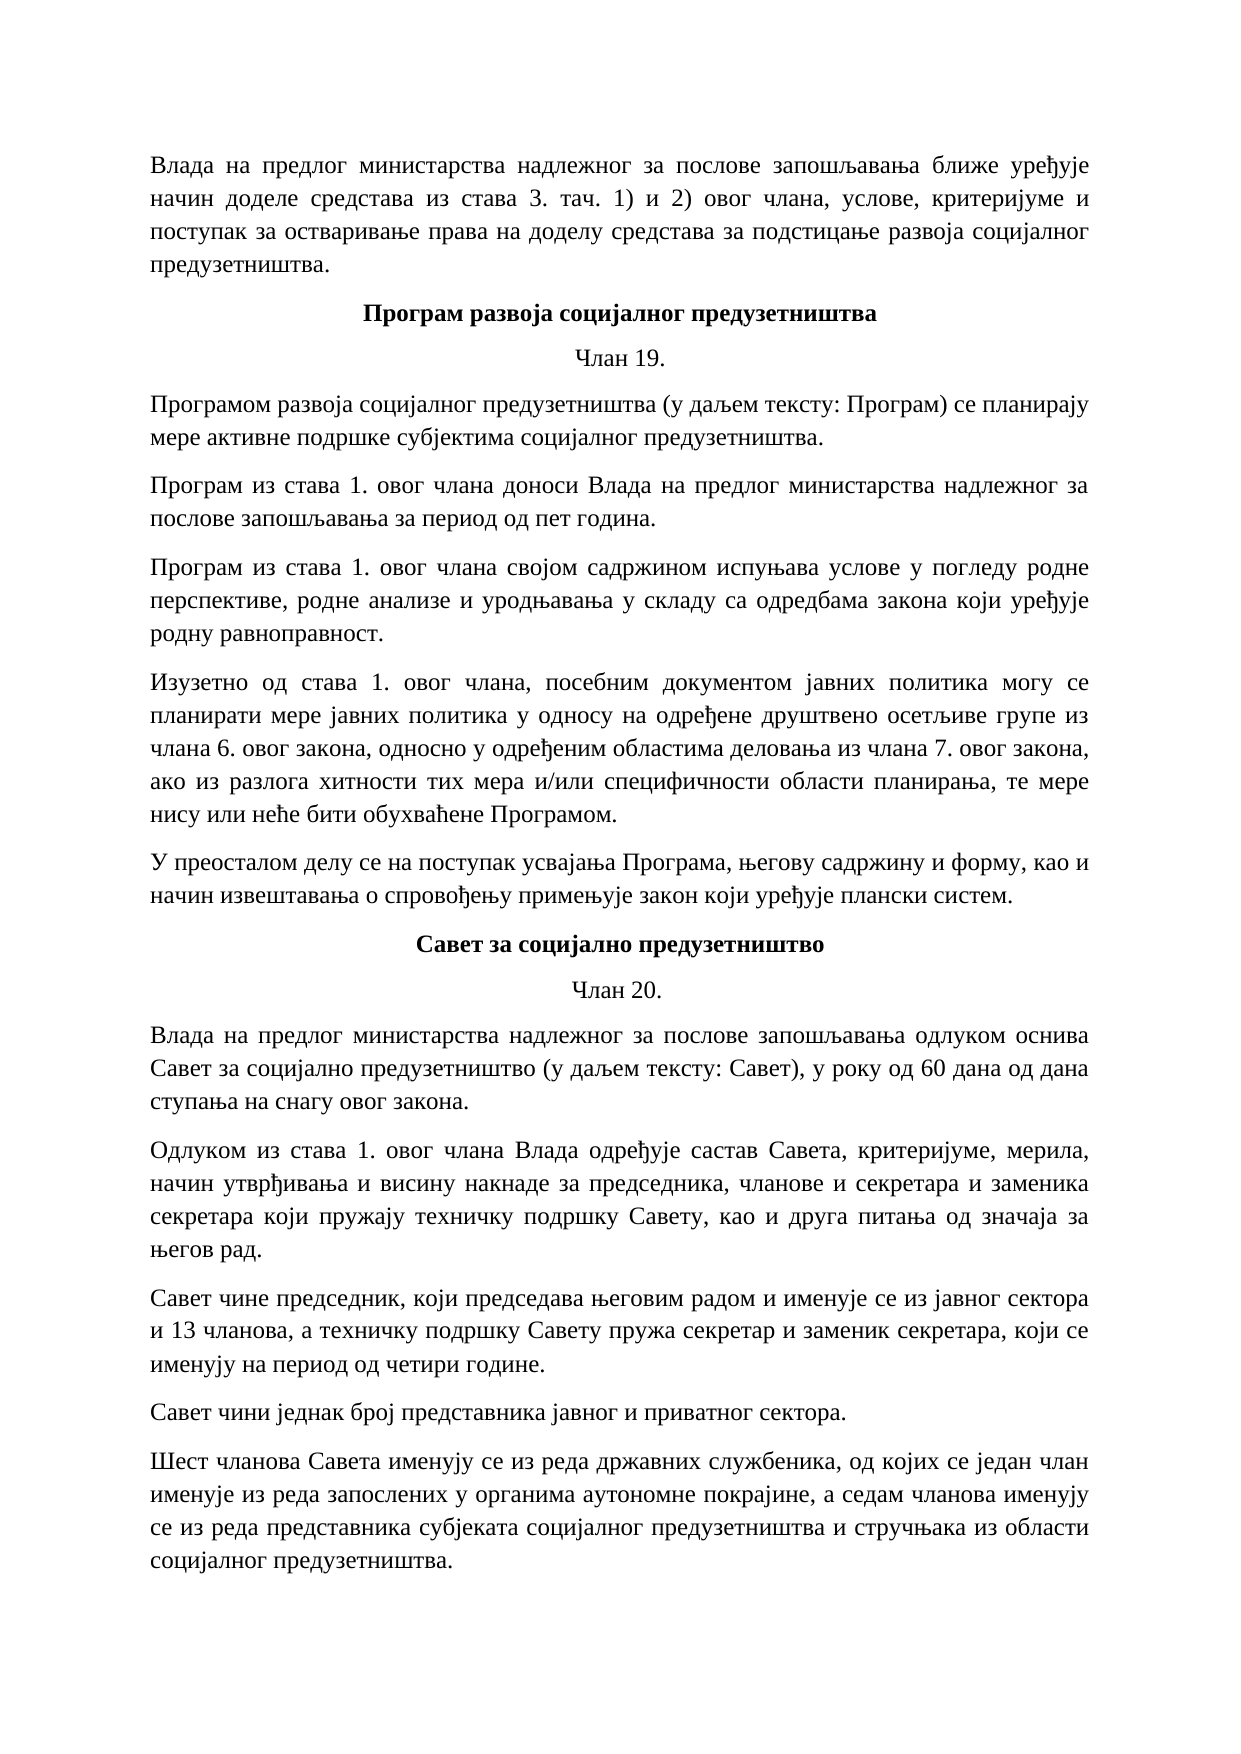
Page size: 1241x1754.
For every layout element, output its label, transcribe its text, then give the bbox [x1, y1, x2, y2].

text Изузетно од става 1. овог члана, посебним документом јавних политика могу се планирати мере јавних политика у односу на одређене друштвено осетљиве групе из члана 6. овог закона, односно у одређеним областима деловања из члана 7. овог закона, ако из разлога хитности тих мера и/или специфичности области планирања, те мере нису или неће бити обухваћене Програмом. [150, 667, 1090, 828]
text Програм развоја социјалног предузетништва [150, 298, 1090, 326]
text Програм из става 1. овог члана својом садржином испуњава услове у погледу родне перспективе, родне анализе и уродњавања у складу са одредбама закона који уређује родну равноправност. [150, 552, 1090, 647]
text Савет чини једнак број представника јавног и приватног сектора. [150, 1397, 1090, 1426]
text Шест чланова Савета именују се из реда државних службеника, од којих се један члан именује из реда запослених у органима аутономне покрајине, а седам чланова именују се из реда представника субјеката социјалног предузетништва и стручњака из области социјалног предузетништва. [150, 1446, 1090, 1574]
text Влада на предлог министарства надлежног за послове запошљавања ближе уређује начин доделе средстава из става 3. тач. 1) и 2) овог члана, услове, критеријуме и поступак за остваривање права на доделу средстава за подстицање развоја социјалног предузетништва. [150, 150, 1090, 278]
text Члан 19. [150, 343, 1090, 372]
text Савет чине председник, који председава његовим радом и именује се из јавног сектора и 13 чланова, а техничку подршку Савету пружа секретар и заменик секретара, који се именују на период од четири године. [150, 1283, 1090, 1377]
text Влада на предлог министарства надлежног за послове запошљавања одлуком оснива Савет за социјално предузетништво (у даљем тексту: Савет), у року од 60 дана од дана ступања на снагу овог закона. [150, 1020, 1090, 1115]
text Одлуком из става 1. овог члана Влада одређује састав Савета, критеријуме, мерила, начин утврђивања и висину накнаде за председника, чланове и секретара и заменика секретара који пружају техничку подршку Савету, као и друга питања од значаја за његов рад. [150, 1135, 1090, 1263]
text Програмом развоја социјалног предузетништва (у даљем тексту: Програм) се планирају мере активне подршке субјектима социјалног предузетништва. [150, 389, 1090, 451]
text Члан 20. [150, 975, 1090, 1003]
text У преосталом делу се на поступак усвајања Програма, његову садржину и форму, као и начин извештавања о спровођењу примењује закон који уређује плански систем. [150, 847, 1090, 909]
text Савет за социјално предузетништво [150, 929, 1090, 958]
text Програм из става 1. овог члана доноси Влада на предлог министарства надлежног за послове запошљавања за период од пет година. [150, 470, 1090, 532]
